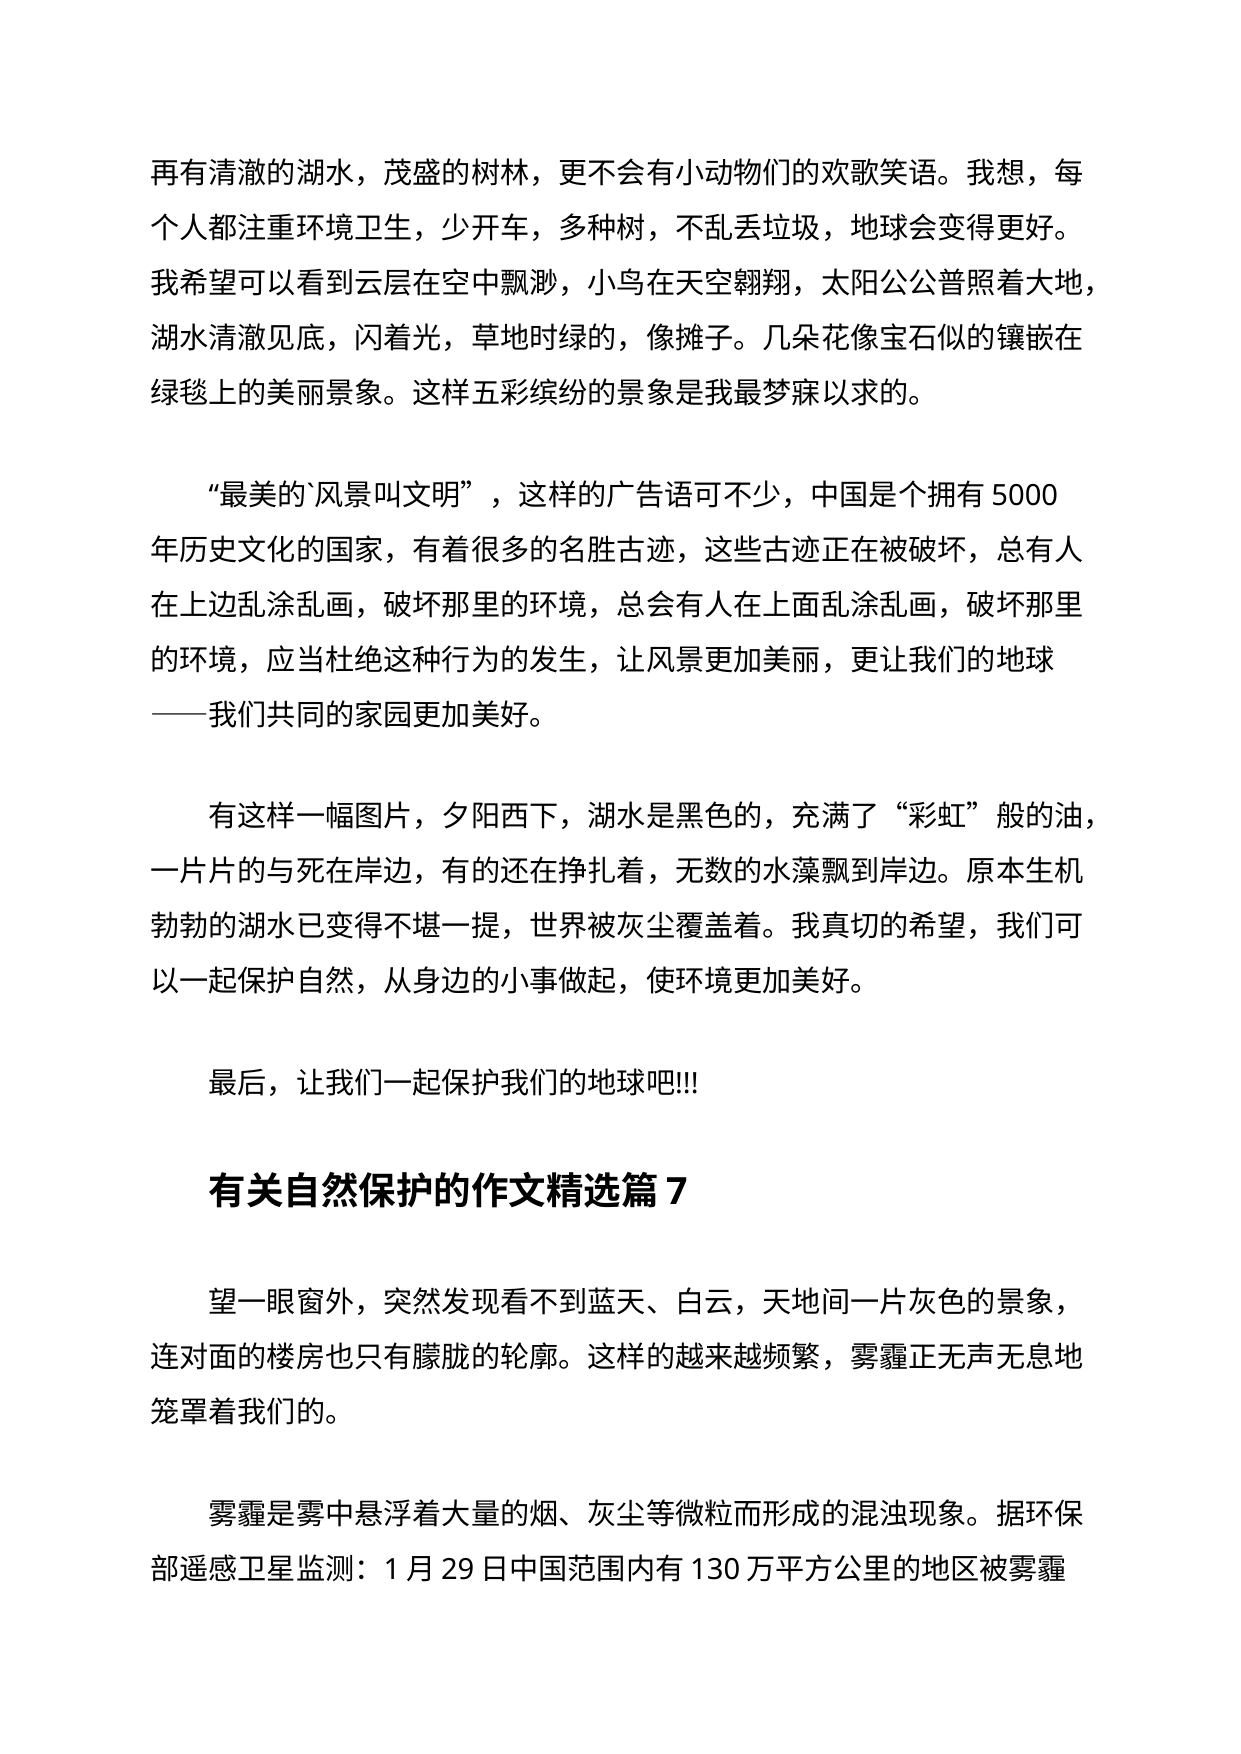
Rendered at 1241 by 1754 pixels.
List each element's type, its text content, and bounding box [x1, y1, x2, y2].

text 最后，让我们一起保护我们的地球吧!!! [150, 1059, 1090, 1102]
text 有这样一幅图片，夕阳西下，湖水是黑色的，充满了“彩虹”般的油，一片片的与死在岸边，有的还在挣扎着，无数的水藻飘到岸边。原本生机勃勃的湖水已变得不堪一提，世界被灰尘覆盖着。我真切的希望，我们可以一起保护自然，从身边的小事做起，使环境更加美好。 [150, 793, 1090, 1000]
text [150, 150, 1090, 412]
text 有关自然保护的作文精选篇7 [150, 1161, 1090, 1216]
text “最美的`风景叫文明”，这样的广告语可不少，中国是个拥有5000年历史文化的国家，有着很多的名胜古迹，这些古迹正在被破坏，总有人在上边乱涂乱画，破坏那里的环境，总会有人在上面乱涂乱画，破坏那里的环境，应当杜绝这种行为的发生，让风景更加美丽，更让我们的地球——我们共同的家园更加美好。 [150, 471, 1090, 733]
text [150, 1490, 1090, 1588]
text 望一眼窗外，突然发现看不到蓝天、白云，天地间一片灰色的景象，连对面的楼房也只有朦胧的轮廓。这样的越来越频繁，雾霾正无声无息地笼罩着我们的。 [150, 1279, 1090, 1431]
